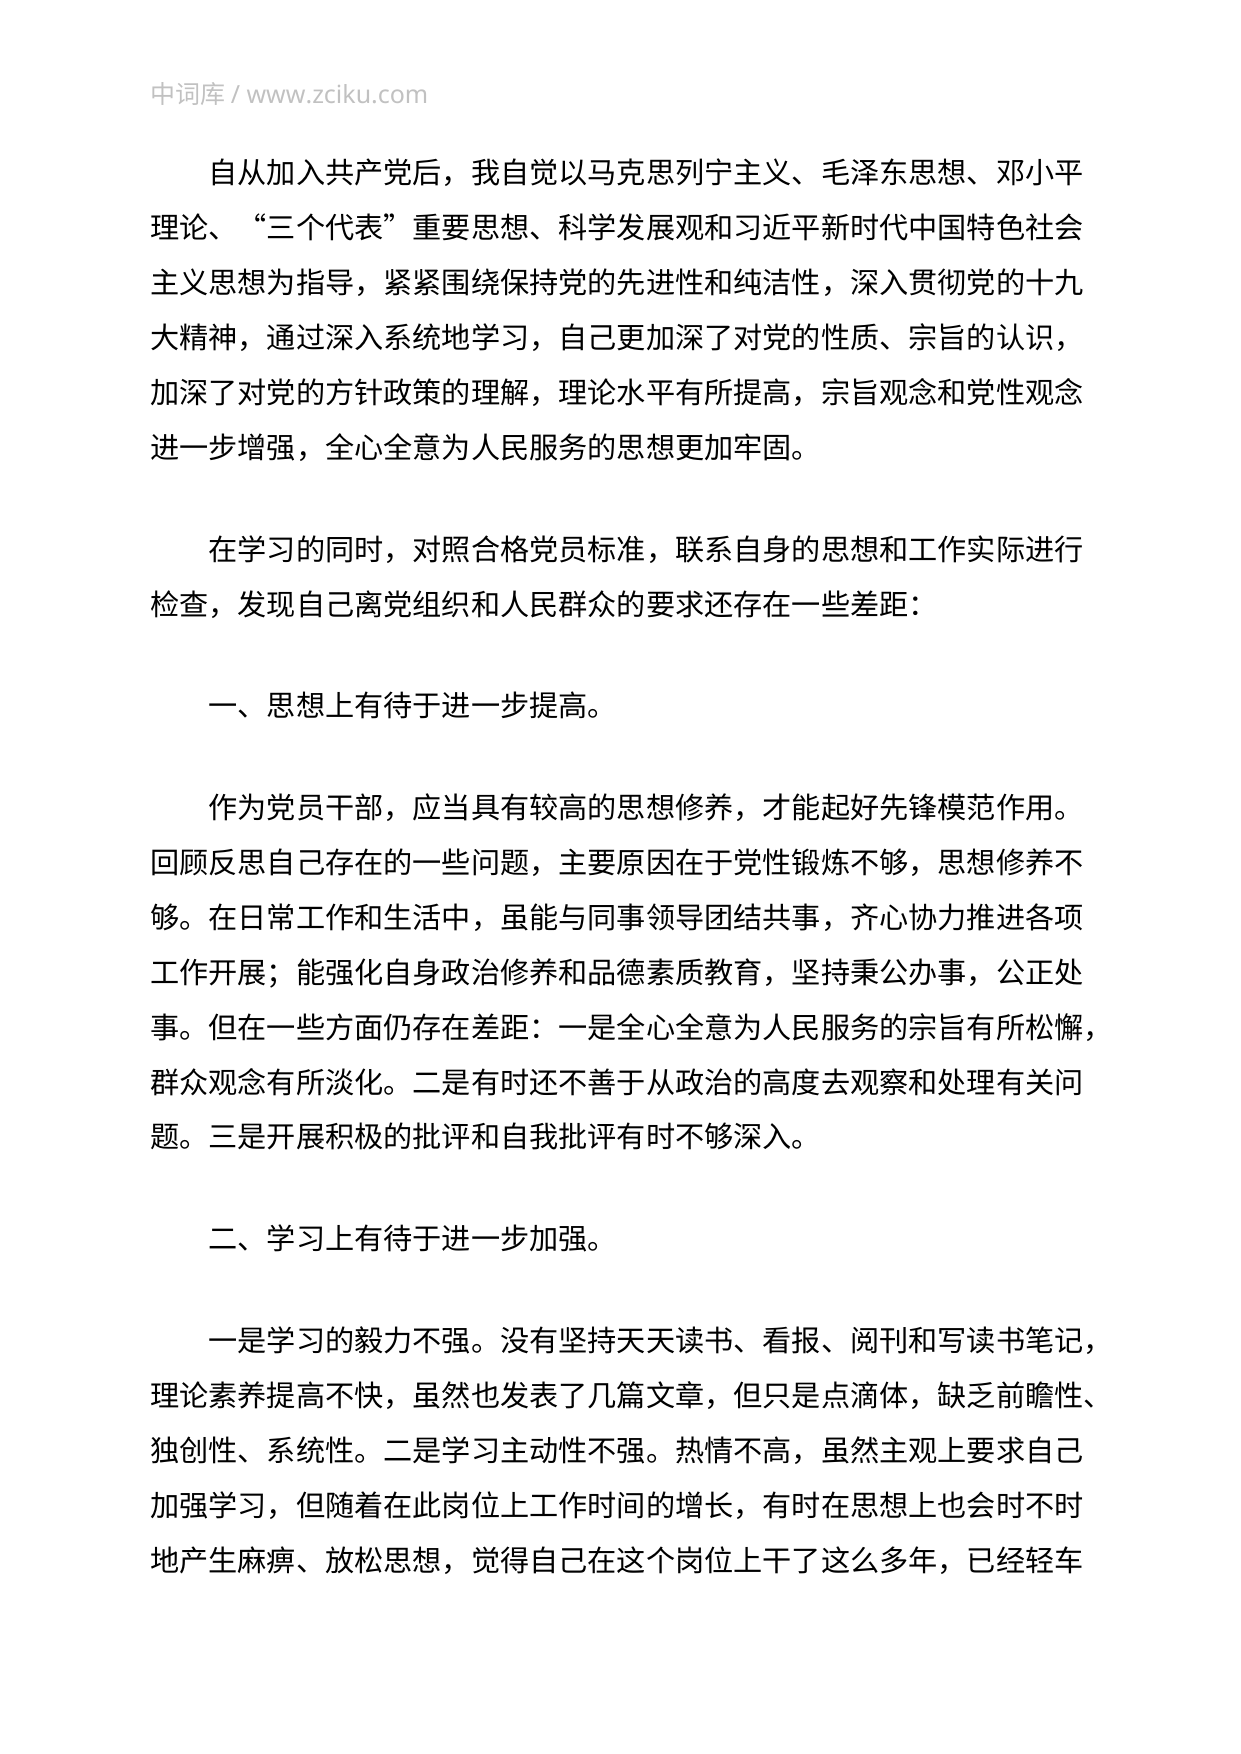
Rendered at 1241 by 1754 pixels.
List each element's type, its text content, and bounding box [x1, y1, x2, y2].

text 作为党员干部，应当具有较高的思想修养，才能起好先锋模范作用。回顾反思自己存在的一些问题，主要原因在于党性锻炼不够，思想修养不够。在日常工作和生活中，虽能与同事领导团结共事，齐心协力推进各项工作开展；能强化自身政治修养和品德素质教育，坚持秉公办事，公正处事。但在一些方面仍存在差距：一是全心全意为人民服务的宗旨有所松懈，群众观念有所淡化。二是有时还不善于从政治的高度去观察和处理有关问题。三是开展积极的批评和自我批评有时不够深入。 [150, 785, 1090, 1156]
text 自从加入共产党后，我自觉以马克思列宁主义、毛泽东思想、邓小平理论、“三个代表”重要思想、科学发展观和习近平新时代中国特色社会主义思想为指导，紧紧围绕保持党的先进性和纯洁性，深入贯彻党的十九大精神，通过深入系统地学习，自己更加深了对党的性质、宗旨的认识，加深了对党的方针政策的理解，理论水平有所提高，宗旨观念和党性观念进一步增强，全心全意为人民服务的思想更加牢固。 [150, 150, 1090, 467]
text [150, 1318, 1090, 1579]
text 一、思想上有待于进一步提高。 [150, 683, 1090, 725]
text 二、学习上有待于进一步加强。 [150, 1216, 1090, 1258]
text 在学习的同时，对照合格党员标准，联系自身的思想和工作实际进行检查，发现自己离党组织和人民群众的要求还存在一些差距： [150, 526, 1090, 623]
